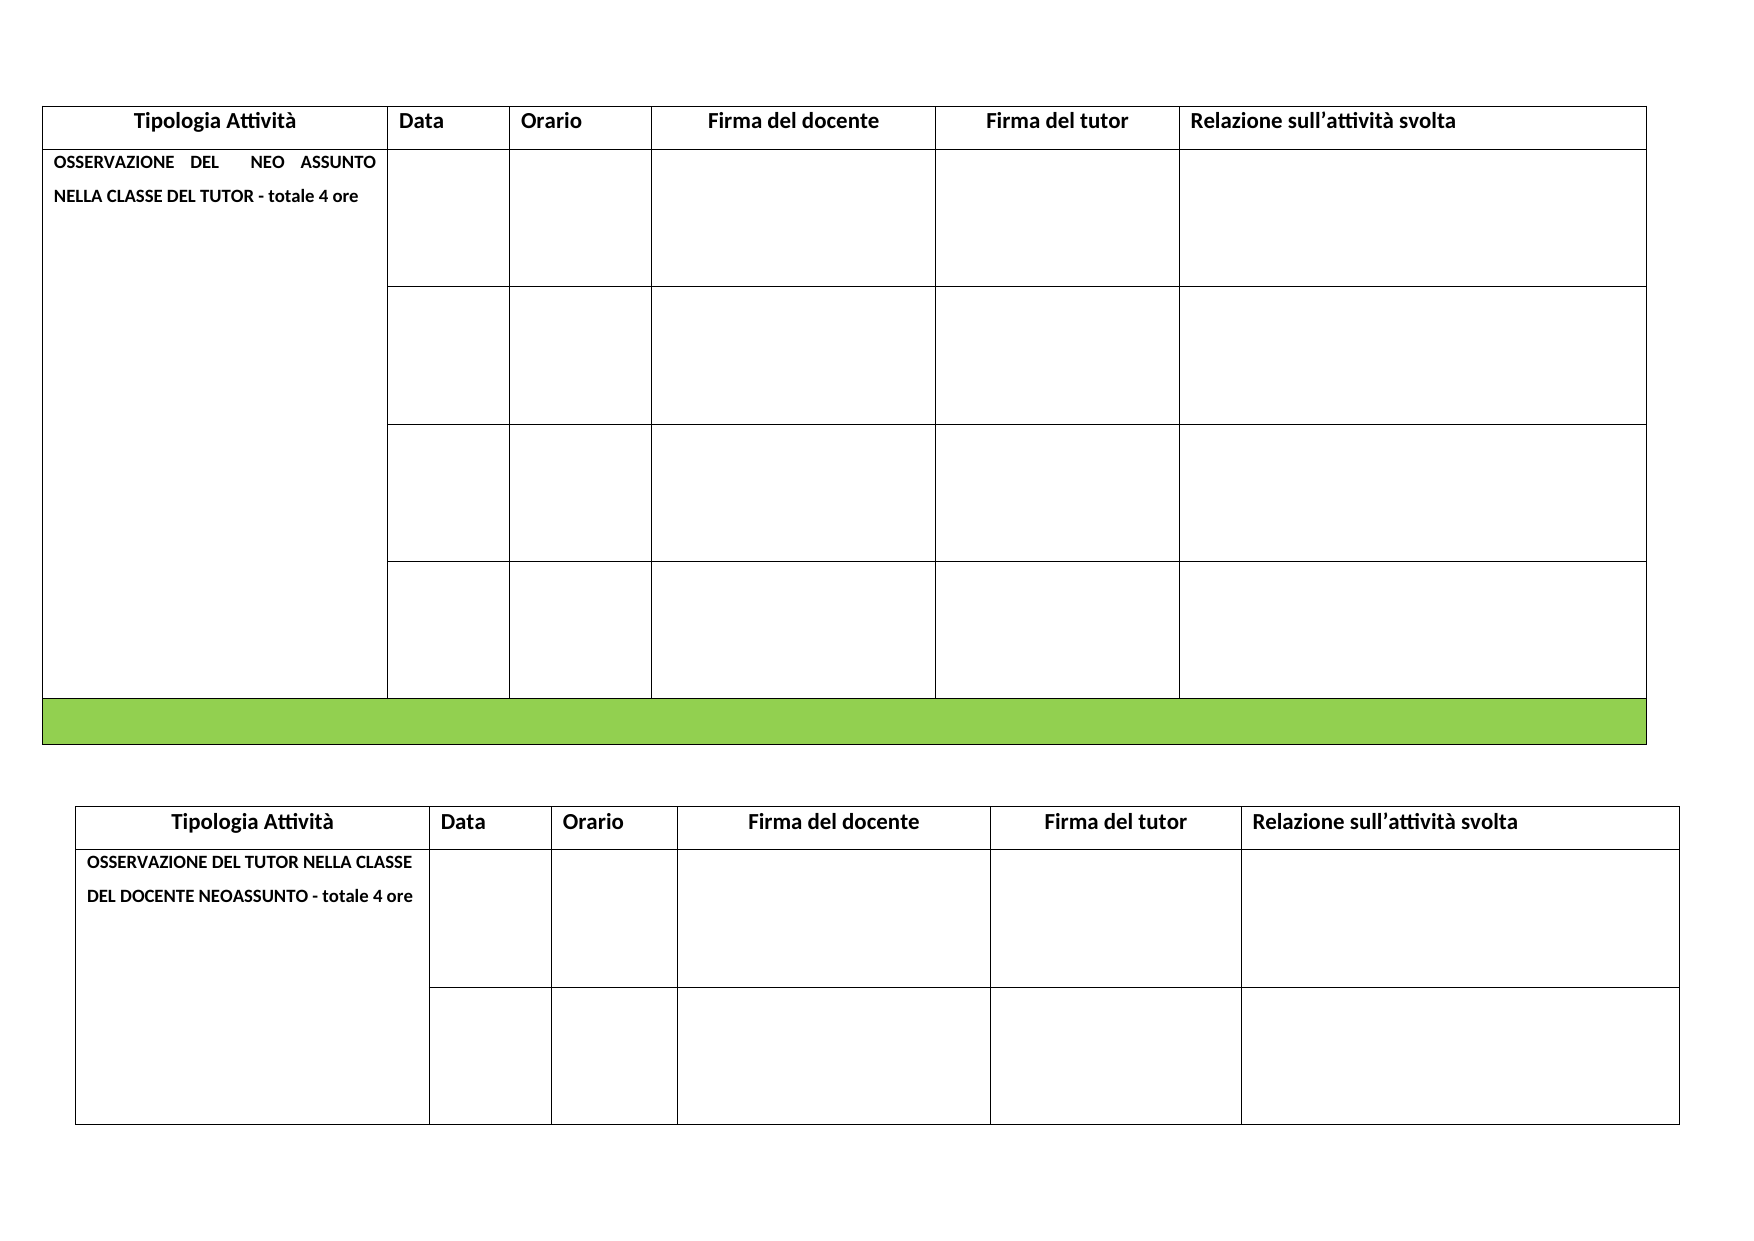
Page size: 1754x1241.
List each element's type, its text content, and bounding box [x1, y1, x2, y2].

table_cell [1180, 287, 1646, 423]
table_cell [936, 562, 1179, 698]
table_cell [388, 150, 509, 286]
table_header Tipologia Attività [43, 107, 387, 149]
table_cell [678, 850, 990, 987]
table_header Relazione sull’attività svolta [1180, 107, 1646, 149]
table_cell [936, 287, 1179, 423]
table_cell [430, 988, 551, 1124]
table_cell [552, 850, 677, 987]
table_header Firma del docente [652, 107, 935, 149]
table_header Data [388, 107, 509, 149]
table_header Data [430, 807, 551, 849]
table_cell [1242, 850, 1679, 987]
table_header Orario [510, 107, 651, 149]
table_cell [1180, 150, 1646, 286]
table_header Firma del tutor [936, 107, 1179, 149]
table_header Tipologia Attività [76, 807, 429, 849]
table_cell [43, 699, 1646, 744]
table_cell [678, 988, 990, 1124]
table_header Relazione sull’attività svolta [1242, 807, 1679, 849]
table_cell OSSERVAZIONE DEL TUTOR NELLA CLASSE DEL DOCENTE NEOASSUNTO - totale 4 ore [76, 850, 429, 1124]
table_cell [936, 150, 1179, 286]
table_cell [1180, 562, 1646, 698]
table_cell OSSERVAZIONE DEL NEO ASSUNTO NELLA CLASSE DEL TUTOR - totale 4 ore [43, 150, 387, 698]
table_header Firma del tutor [991, 807, 1241, 849]
table_cell [388, 287, 509, 423]
table_cell [510, 287, 651, 423]
table_cell [936, 425, 1179, 561]
table_cell [1242, 988, 1679, 1124]
table_header Orario [552, 807, 677, 849]
table_cell [991, 988, 1241, 1124]
table_cell [388, 425, 509, 561]
table_cell [510, 425, 651, 561]
table_cell [652, 287, 935, 423]
table_cell [652, 150, 935, 286]
table_cell [991, 850, 1241, 987]
table_cell [652, 425, 935, 561]
table_cell [430, 850, 551, 987]
table_cell [510, 150, 651, 286]
table_cell [510, 562, 651, 698]
table_cell [552, 988, 677, 1124]
table_cell [388, 562, 509, 698]
table_header Firma del docente [678, 807, 990, 849]
table_cell [652, 562, 935, 698]
table_cell [1180, 425, 1646, 561]
